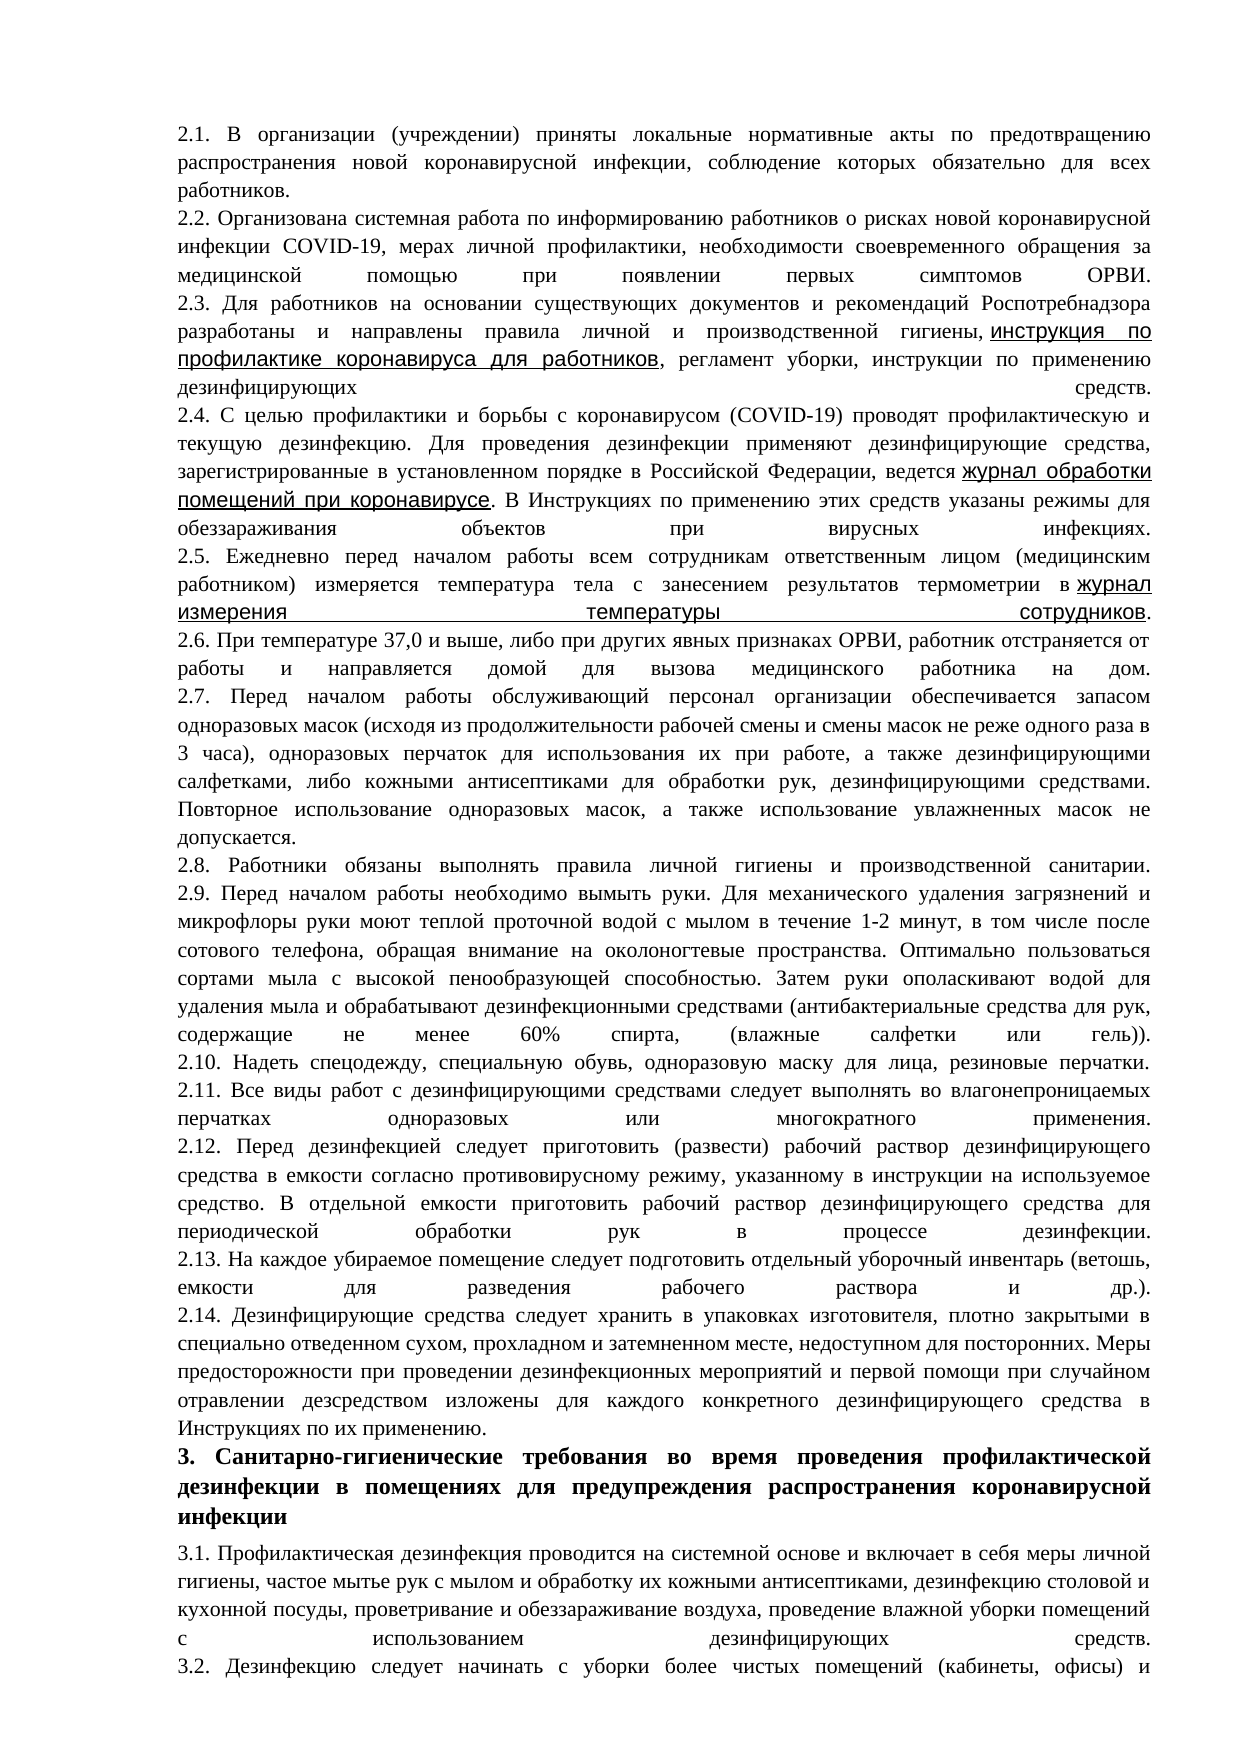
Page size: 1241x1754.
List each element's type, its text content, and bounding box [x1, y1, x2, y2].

text 3. Санитарно-гигиенические требования во время проведения профилактической дезинфекции в помещениях для предупреждения распространения коронавирусной инфекции [177, 1440, 1152, 1530]
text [177, 1537, 1152, 1678]
text 2.1. В организации (учреждении) приняты локальные нормативные акты по предотвращению распространения новой коронавирусной инфекции, соблюдение которых обязательно для всех работников. 2.2. Организована системная работа по информированию работников о рисках новой коронавирусной инфекции COVID-19, мерах личной профилактики, необходимости своевременного обращения за медицинской помощью при появлении первых симптомов ОРВИ. 2.3. Для работников на основании существующих документов и рекомендаций Роспотребнадзора разработаны и направлены правила личной и производственной гигиены, инструкция по профилактике коронавируса для работников, регламент уборки, инструкции по применению дезинфицирующих средств. 2.4. С целью профилактики и борьбы с коронавирусом (COVID-19) проводят профилактическую и текущую дезинфекцию. Для проведения дезинфекции применяют дезинфицирующие средства, зарегистрированные в установленном порядке в Российской Федерации, ведется журнал обработки помещений при коронавирусе. В Инструкциях по применению этих средств указаны режимы для обеззараживания объектов при вирусных инфекциях. 2.5. Ежедневно перед началом работы всем сотрудникам ответственным лицом (медицинским работником) измеряется температура тела с занесением результатов термометрии в журнал измерения температуры сотрудников. 2.6. При температуре 37,0 и выше, либо при других явных признаках ОРВИ, работник отстраняется от работы и направляется домой для вызова медицинского работника на дом. 2.7. Перед началом работы обслуживающий персонал организации обеспечивается запасом одноразовых масок (исходя из продолжительности рабочей смены и смены масок не реже одного раза в 3 часа), одноразовых перчаток для использования их при работе, а также дезинфицирующими салфетками, либо кожными антисептиками для обработки рук, дезинфицирующими средствами. Повторное использование одноразовых масок, а также использование увлажненных масок не допускается. 2.8. Работники обязаны выполнять правила личной гигиены и производственной санитарии. 2.9. Перед началом работы необходимо вымыть руки. Для механического удаления загрязнений и микрофлоры руки моют теплой проточной водой с мылом в течение 1-2 минут, в том числе после сотового телефона, обращая внимание на околоногтевые пространства. Оптимально пользоваться сортами мыла с высокой пенообразующей способностью. Затем руки ополаскивают водой для удаления мыла и обрабатывают дезинфекционными средствами (антибактериальные средства для рук, содержащие не менее 60% спирта, (влажные салфетки или гель)). 2.10. Надеть спецодежду, специальную обувь, одноразовую маску для лица, резиновые перчатки. 2.11. Все виды работ с дезинфицирующими средствами следует выполнять во влагонепроницаемых перчатках одноразовых или многократного применения. 2.12. Перед дезинфекцией следует приготовить (развести) рабочий раствор дезинфицирующего средства в емкости согласно противовирусному режиму, указанному в инструкции на используемое средство. В отдельной емкости приготовить рабочий раствор дезинфицирующего средства для периодической обработки рук в процессе дезинфекции. 2.13. На каждое убираемое помещение следует подготовить отдельный уборочный инвентарь (ветошь, емкости для разведения рабочего раствора и др.). 2.14. Дезинфицирующие средства следует хранить в упаковках изготовителя, плотно закрытыми в специально отведенном сухом, прохладном и затемненном месте, недоступном для посторонних. Меры предосторожности при проведении дезинфекционных мероприятий и первой помощи при случайном отравлении дезсредством изложены для каждого конкретного дезинфицирующего средства в Инструкциях по их применению. [177, 118, 1152, 1440]
